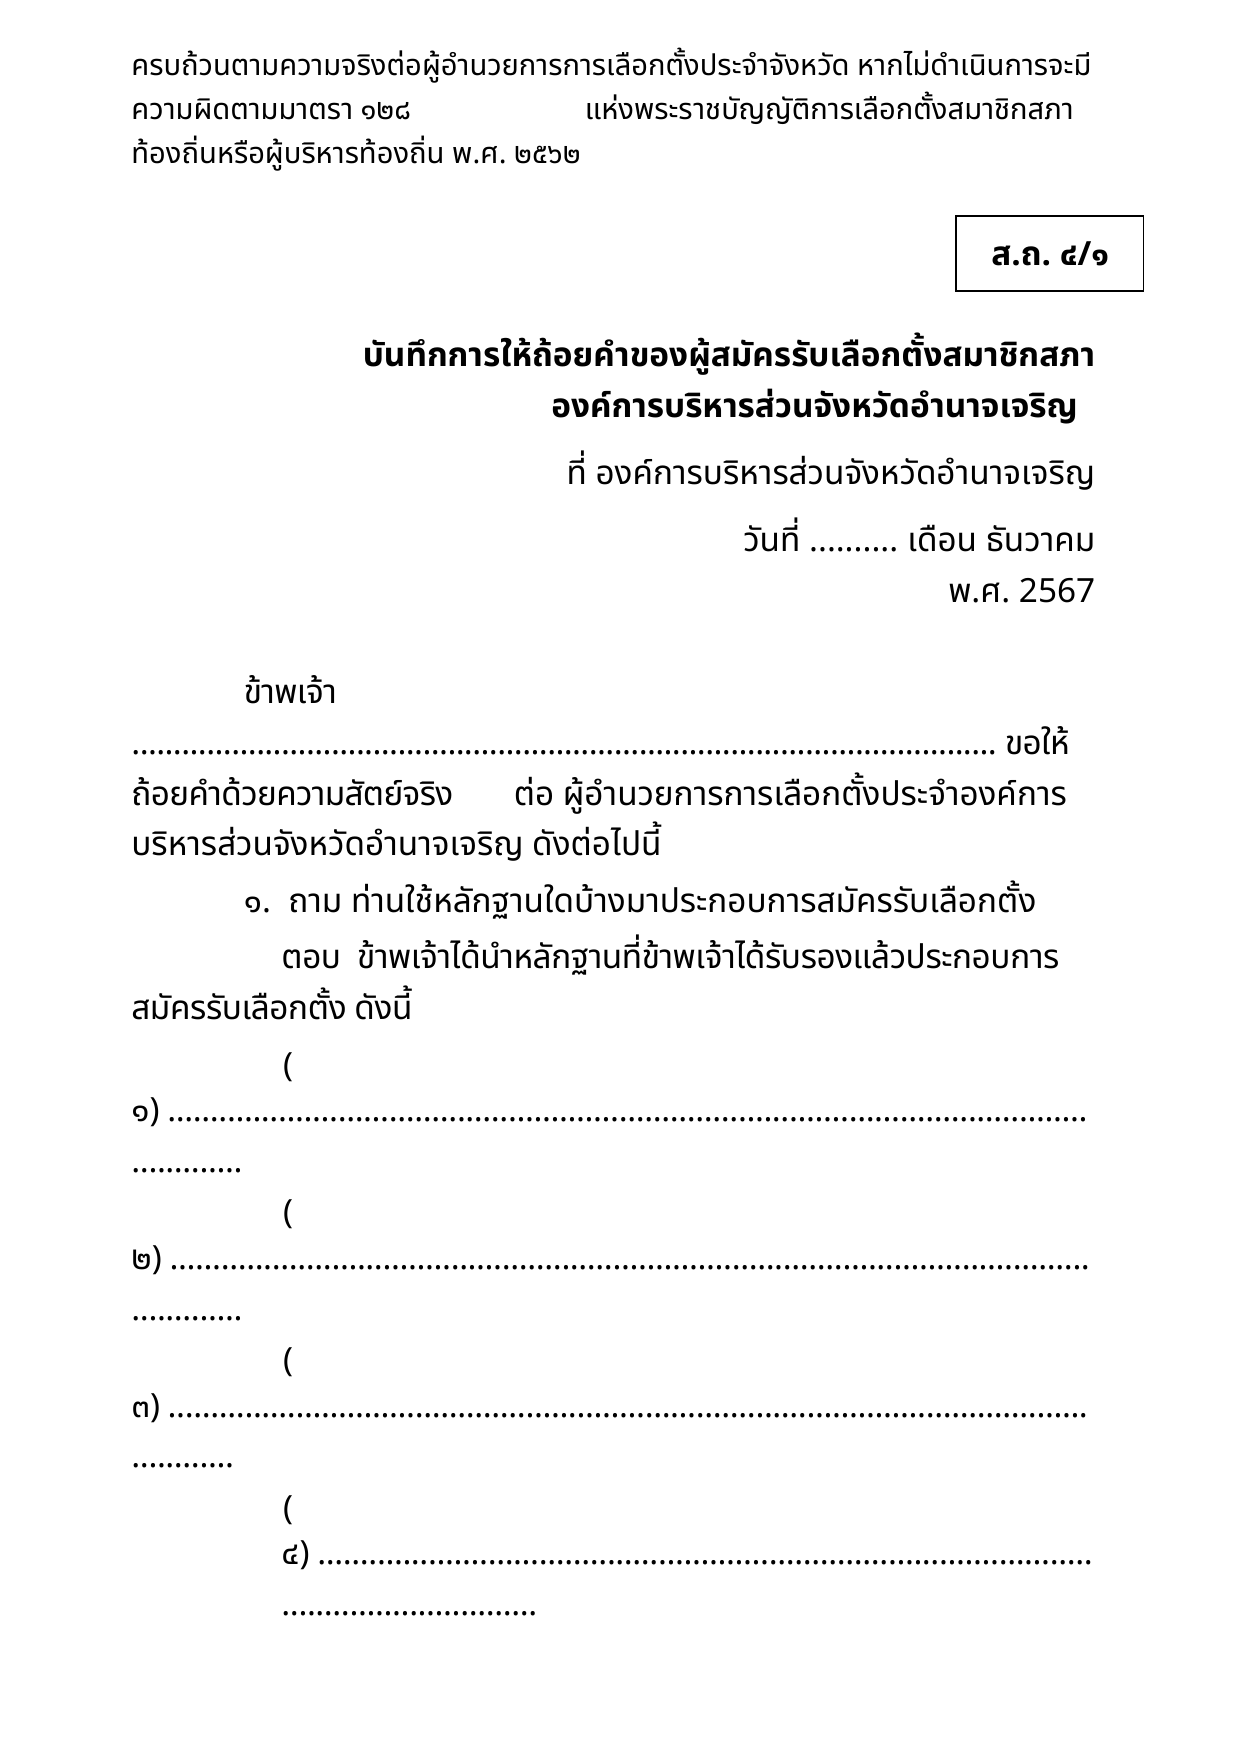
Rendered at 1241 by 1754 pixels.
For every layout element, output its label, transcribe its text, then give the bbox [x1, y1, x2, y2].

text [281, 1484, 1095, 1625]
text (๑) ......................................................................................................................... [131, 1041, 1095, 1182]
text ที่ องค์การบริหารส่วนจังหวัดอำนาจเจริญ [131, 449, 1095, 499]
text (๒) ......................................................................................................................... [131, 1188, 1095, 1330]
text (๓) ........................................................................................................................ [131, 1336, 1095, 1477]
text ตอบ ข้าพเจ้าได้นำหลักฐานที่ข้าพเจ้าได้รับรองแล้วประกอบการสมัครรับเลือกตั้ง ดังนี้ [131, 933, 1095, 1034]
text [131, 44, 1095, 177]
text ๑. ถาม ท่านใช้หลักฐานใดบ้างมาประกอบการสมัครรับเลือกตั้ง [131, 877, 1095, 927]
text ข้าพเจ้า ........................................................................................................ ขอให้ถ้อยคำด้วยความสัตย์จริง ต่อ ผู้อำนวยการการเลือกตั้งประจำองค์การบริหารส่วนจังหวัดอำนาจเจริญ ดังต่อไปนี้ [131, 668, 1095, 870]
text บันทึกการให้ถ้อยคำของผู้สมัครรับเลือกตั้งสมาชิกสภาองค์การบริหารส่วนจังหวัดอำนาจเจริญ [131, 331, 1095, 432]
text วันที่ .......... เดือน ธันวาคม พ.ศ. 2567 [131, 516, 1095, 617]
